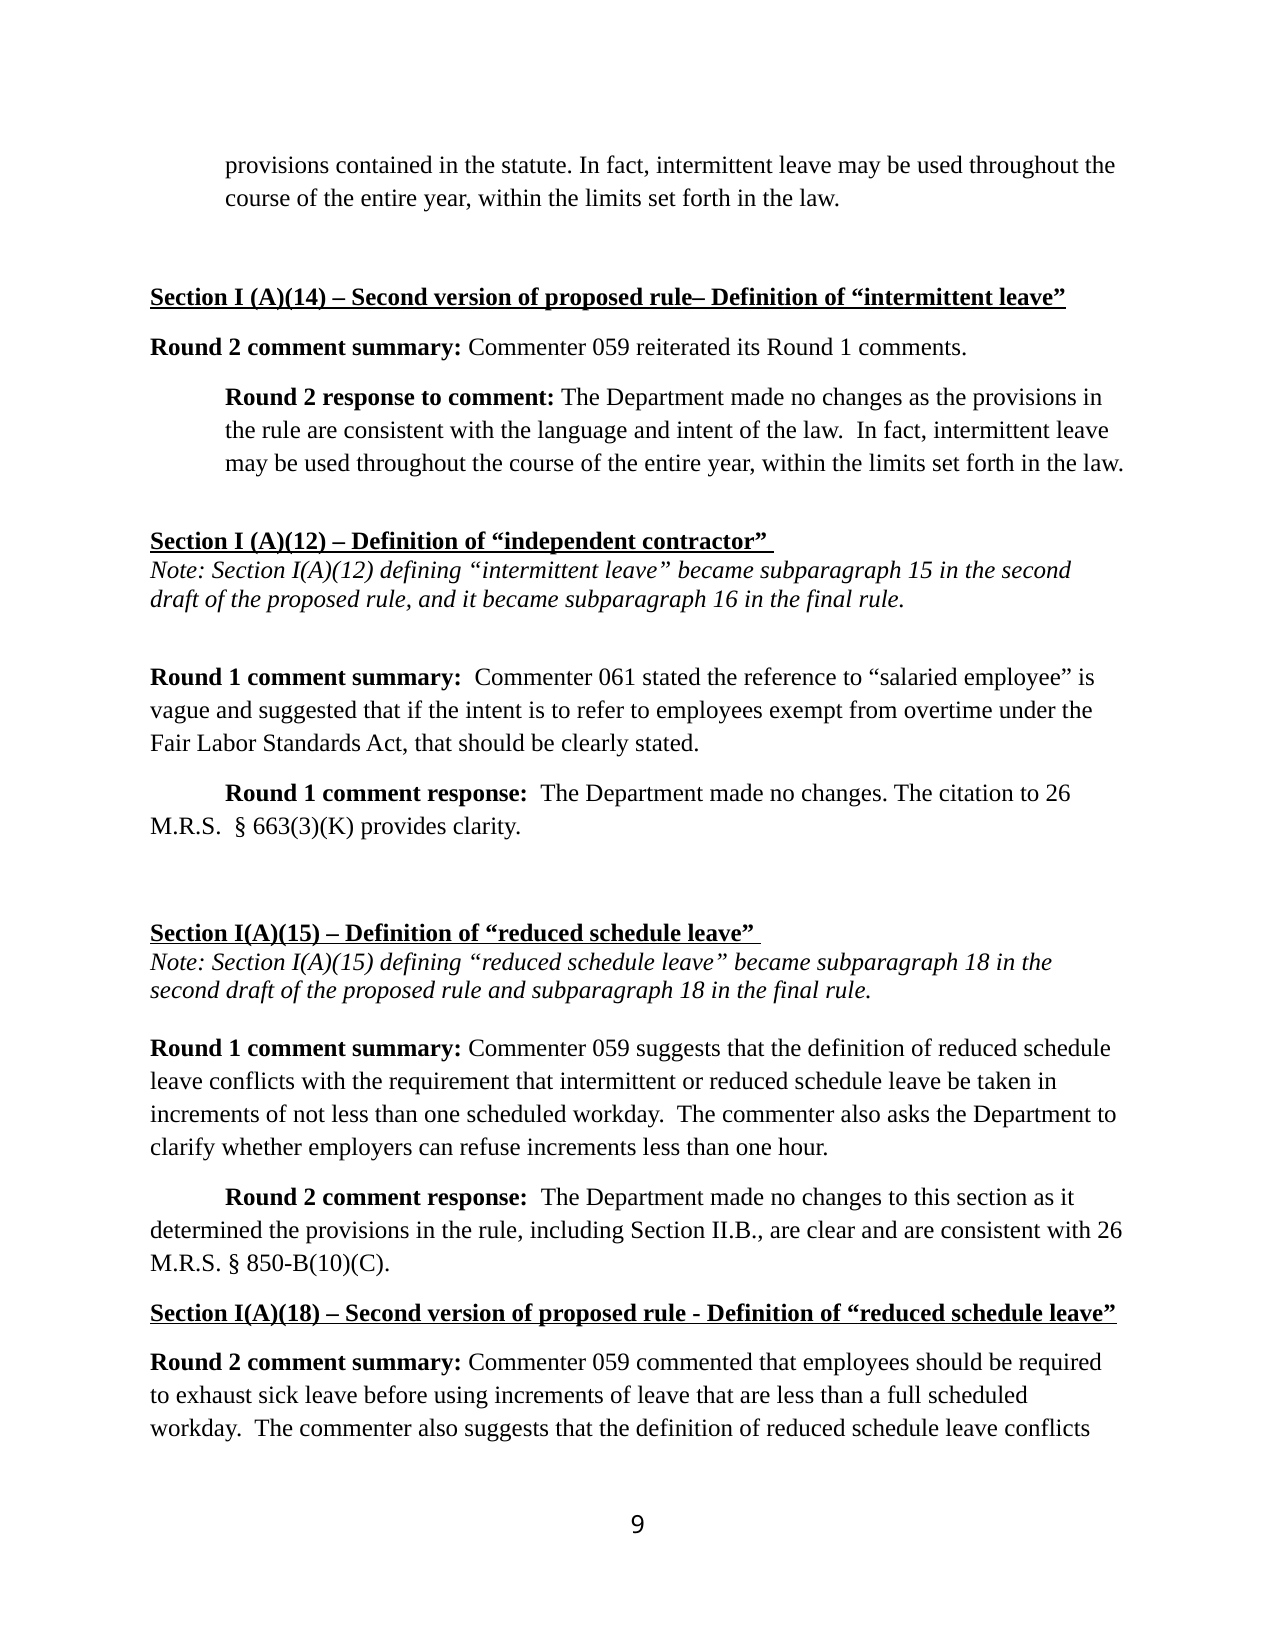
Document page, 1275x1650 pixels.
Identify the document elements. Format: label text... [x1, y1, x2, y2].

text Section I (A)(14) – Second version of proposed rule– Definition of “intermittent leave” [150, 282, 1125, 311]
text Round 2 comment response: The Department made no changes to this section as it determined the provisions in the rule, including Section II.B., are clear and are consistent with 26 M.R.S. § 850-B(10)(C). [150, 1182, 1125, 1277]
text Section I(A)(18) – Second version of proposed rule - Definition of “reduced schedule leave” [150, 1298, 1125, 1326]
text Section I(A)(15) – Definition of “reduced schedule leave” [150, 918, 1125, 947]
text Section I (A)(12) – Definition of “independent contractor” [150, 526, 1125, 555]
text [225, 150, 1125, 212]
text Round 1 comment response: The Department made no changes. The citation to 26 M.R.S. § 663(3)(K) provides clarity. [150, 778, 1125, 840]
text Round 2 response to comment: The Department made no changes as the provisions in the rule are consistent with the language and intent of the law. In fact, intermittent leave may be used throughout the course of the entire year, within the limits set forth in the law. [225, 382, 1125, 477]
text Note: Section I(A)(12) defining “intermittent leave” became subparagraph 15 in the second draft of the proposed rule, and it became subparagraph 16 in the final rule. [150, 555, 1125, 612]
text Round 1 comment summary: Commenter 059 suggests that the definition of reduced schedule leave conflicts with the requirement that intermittent or reduced schedule leave be taken in increments of not less than one scheduled workday. The commenter also asks the Department to clarify whether employers can refuse increments less than one hour. [150, 1033, 1125, 1161]
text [150, 1347, 1125, 1442]
text Round 1 comment summary: Commenter 061 stated the reference to “salaried employee” is vague and suggested that if the intent is to refer to employees exempt from overtime under the Fair Labor Standards Act, that should be clearly stated. [150, 662, 1125, 757]
text Note: Section I(A)(15) defining “reduced schedule leave” became subparagraph 18 in the second draft of the proposed rule and subparagraph 18 in the final rule. [150, 947, 1125, 1004]
text Round 2 comment summary: Commenter 059 reiterated its Round 1 comments. [150, 332, 1125, 361]
